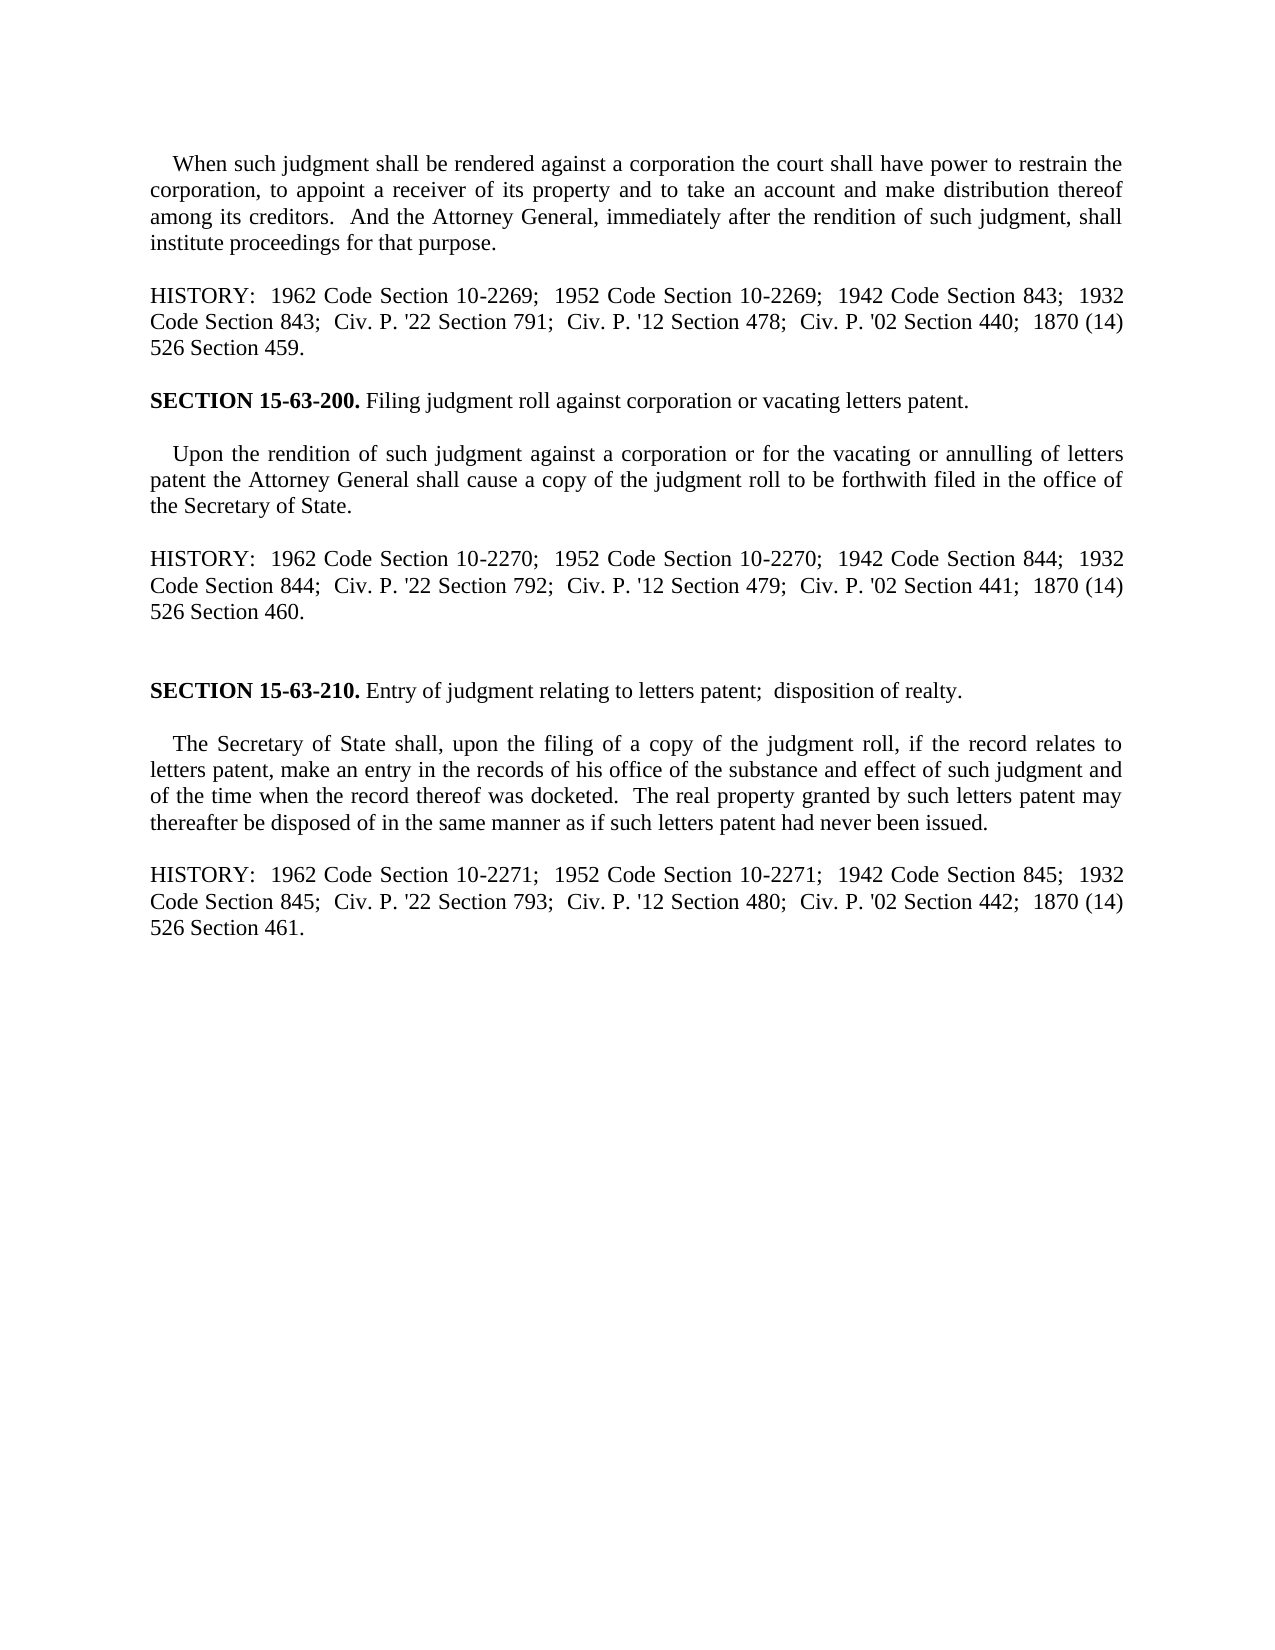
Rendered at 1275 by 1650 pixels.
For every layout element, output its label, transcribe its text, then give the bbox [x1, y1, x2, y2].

text The Secretary of State shall, upon the filing of a copy of the judgment roll, if the record relates to letters patent, make an entry in the records of his office of the substance and effect of such judgment and of the time when the record thereof was docketed. The real property granted by such letters patent may thereafter be disposed of in the same manner as if such letters patent had never been issued. [150, 730, 1125, 835]
text When such judgment shall be rendered against a corporation the court shall have power to restrain the corporation, to appoint a receiver of its property and to take an account and make distribution thereof among its creditors. And the Attorney General, immediately after the rendition of such judgment, shall institute proceedings for that purpose. [150, 150, 1125, 255]
text HISTORY: 1962 Code Section 10-2270; 1952 Code Section 10-2270; 1942 Code Section 844; 1932 Code Section 844; Civ. P. '22 Section 792; Civ. P. '12 Section 479; Civ. P. '02 Section 441; 1870 (14) 526 Section 460. [150, 545, 1125, 624]
text SECTION 15-63-200. Filing judgment roll against corporation or vacating letters patent. [150, 387, 1125, 413]
text HISTORY: 1962 Code Section 10-2269; 1952 Code Section 10-2269; 1942 Code Section 843; 1932 Code Section 843; Civ. P. '22 Section 791; Civ. P. '12 Section 478; Civ. P. '02 Section 440; 1870 (14) 526 Section 459. [150, 282, 1125, 361]
text Upon the rendition of such judgment against a corporation or for the vacating or annulling of letters patent the Attorney General shall cause a copy of the judgment roll to be forthwith filed in the office of the Secretary of State. [150, 440, 1125, 519]
text SECTION 15-63-210. Entry of judgment relating to letters patent; disposition of realty. [150, 677, 1125, 703]
text HISTORY: 1962 Code Section 10-2271; 1952 Code Section 10-2271; 1942 Code Section 845; 1932 Code Section 845; Civ. P. '22 Section 793; Civ. P. '12 Section 480; Civ. P. '02 Section 442; 1870 (14) 526 Section 461. [150, 862, 1125, 941]
